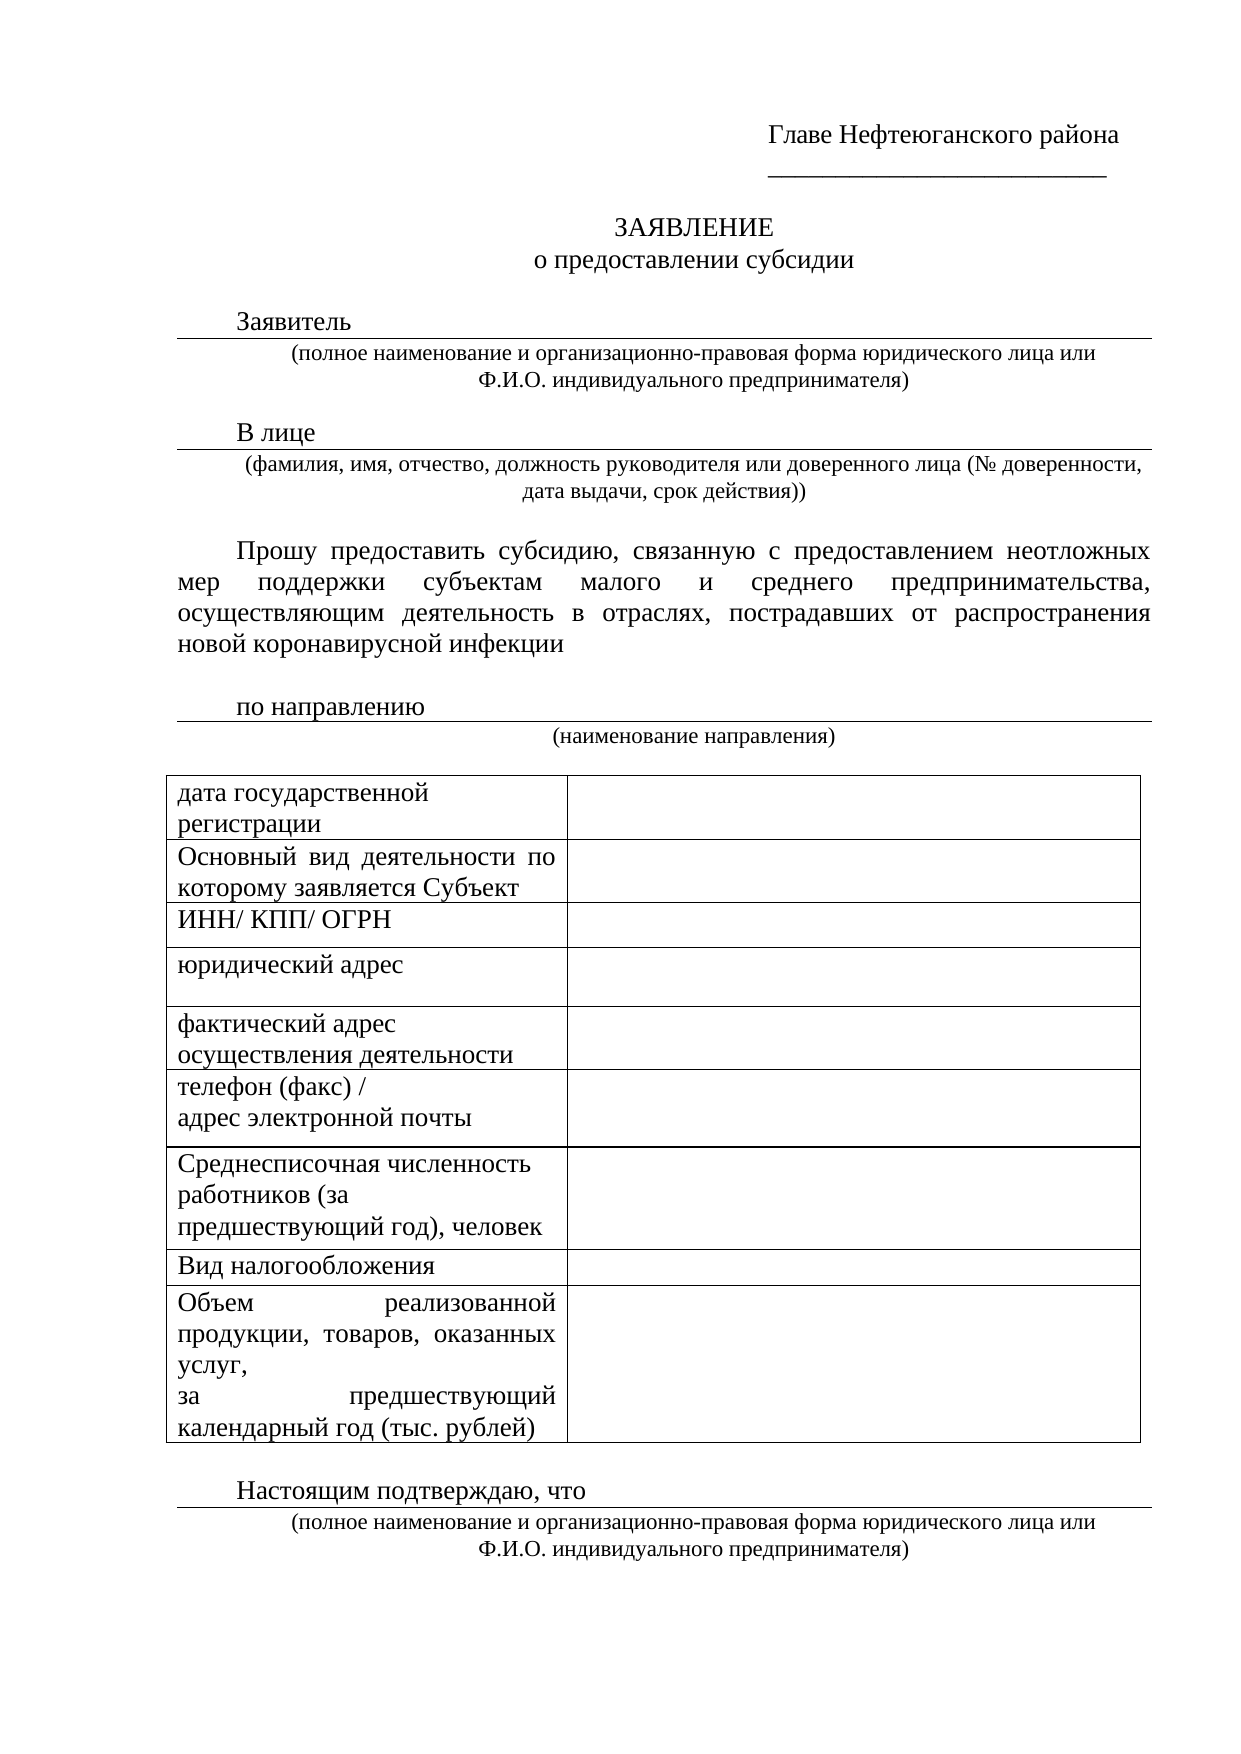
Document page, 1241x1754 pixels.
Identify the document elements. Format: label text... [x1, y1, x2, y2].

table_header дата государственной регистрации [167, 776, 567, 838]
table_cell Среднесписочная численность работников (за предшествующий год), человек [167, 1148, 567, 1248]
table_cell Объем реализованной продукции, товаров, оказанных услуг, за предшествующий календарный год (тыс. рублей) [167, 1286, 567, 1442]
text (наименование направления) [177, 722, 1152, 748]
table_cell [568, 1286, 1140, 1442]
text _________________________ [177, 149, 1152, 180]
table_cell ИНН/ КПП/ ОГРН [167, 903, 567, 947]
text Заявитель [177, 305, 1152, 338]
text (фамилия, имя, отчество, должность руководителя или доверенного лица (№ доверенности, дата выдачи, срок действия)) [177, 450, 1152, 503]
table_cell [568, 1148, 1140, 1248]
table_cell [568, 1070, 1140, 1146]
text В лице [177, 416, 1152, 449]
table_cell телефон (факс) / адрес электронной почты [167, 1070, 567, 1146]
table_cell Вид налогообложения [167, 1250, 567, 1285]
text о предоставлении субсидии [177, 243, 1152, 274]
table_header [568, 776, 1140, 838]
text (полное наименование и организационно-правовая форма юридического лица или [177, 1508, 1152, 1534]
text Ф.И.О. индивидуального предпринимателя) [177, 366, 1152, 392]
table_cell фактический адрес осуществления деятельности [167, 1007, 567, 1069]
text Настоящим подтверждаю, что [177, 1474, 1152, 1507]
table_cell юридический адрес [167, 948, 567, 1006]
table_cell [568, 840, 1140, 902]
text Прошу предоставить субсидию, связанную с предоставлением неотложных мер поддержки субъектам малого и среднего предпринимательства, осуществляющим деятельность в отраслях, пострадавших от распространения новой коронавирусной инфекции [177, 534, 1152, 659]
table_cell [568, 1007, 1140, 1069]
text Ф.И.О. индивидуального предпринимателя) [177, 1534, 1152, 1561]
text (полное наименование и организационно-правовая форма юридического лица или [177, 339, 1152, 366]
table_cell [568, 903, 1140, 947]
table_cell Основный вид деятельности по которому заявляется Субъект [167, 840, 567, 902]
table_cell [568, 1250, 1140, 1285]
text по направлению [177, 690, 1152, 721]
table_cell [568, 948, 1140, 1006]
text Главе Нефтеюганского района [177, 118, 1152, 149]
text ЗАЯВЛЕНИЕ [177, 212, 1152, 243]
